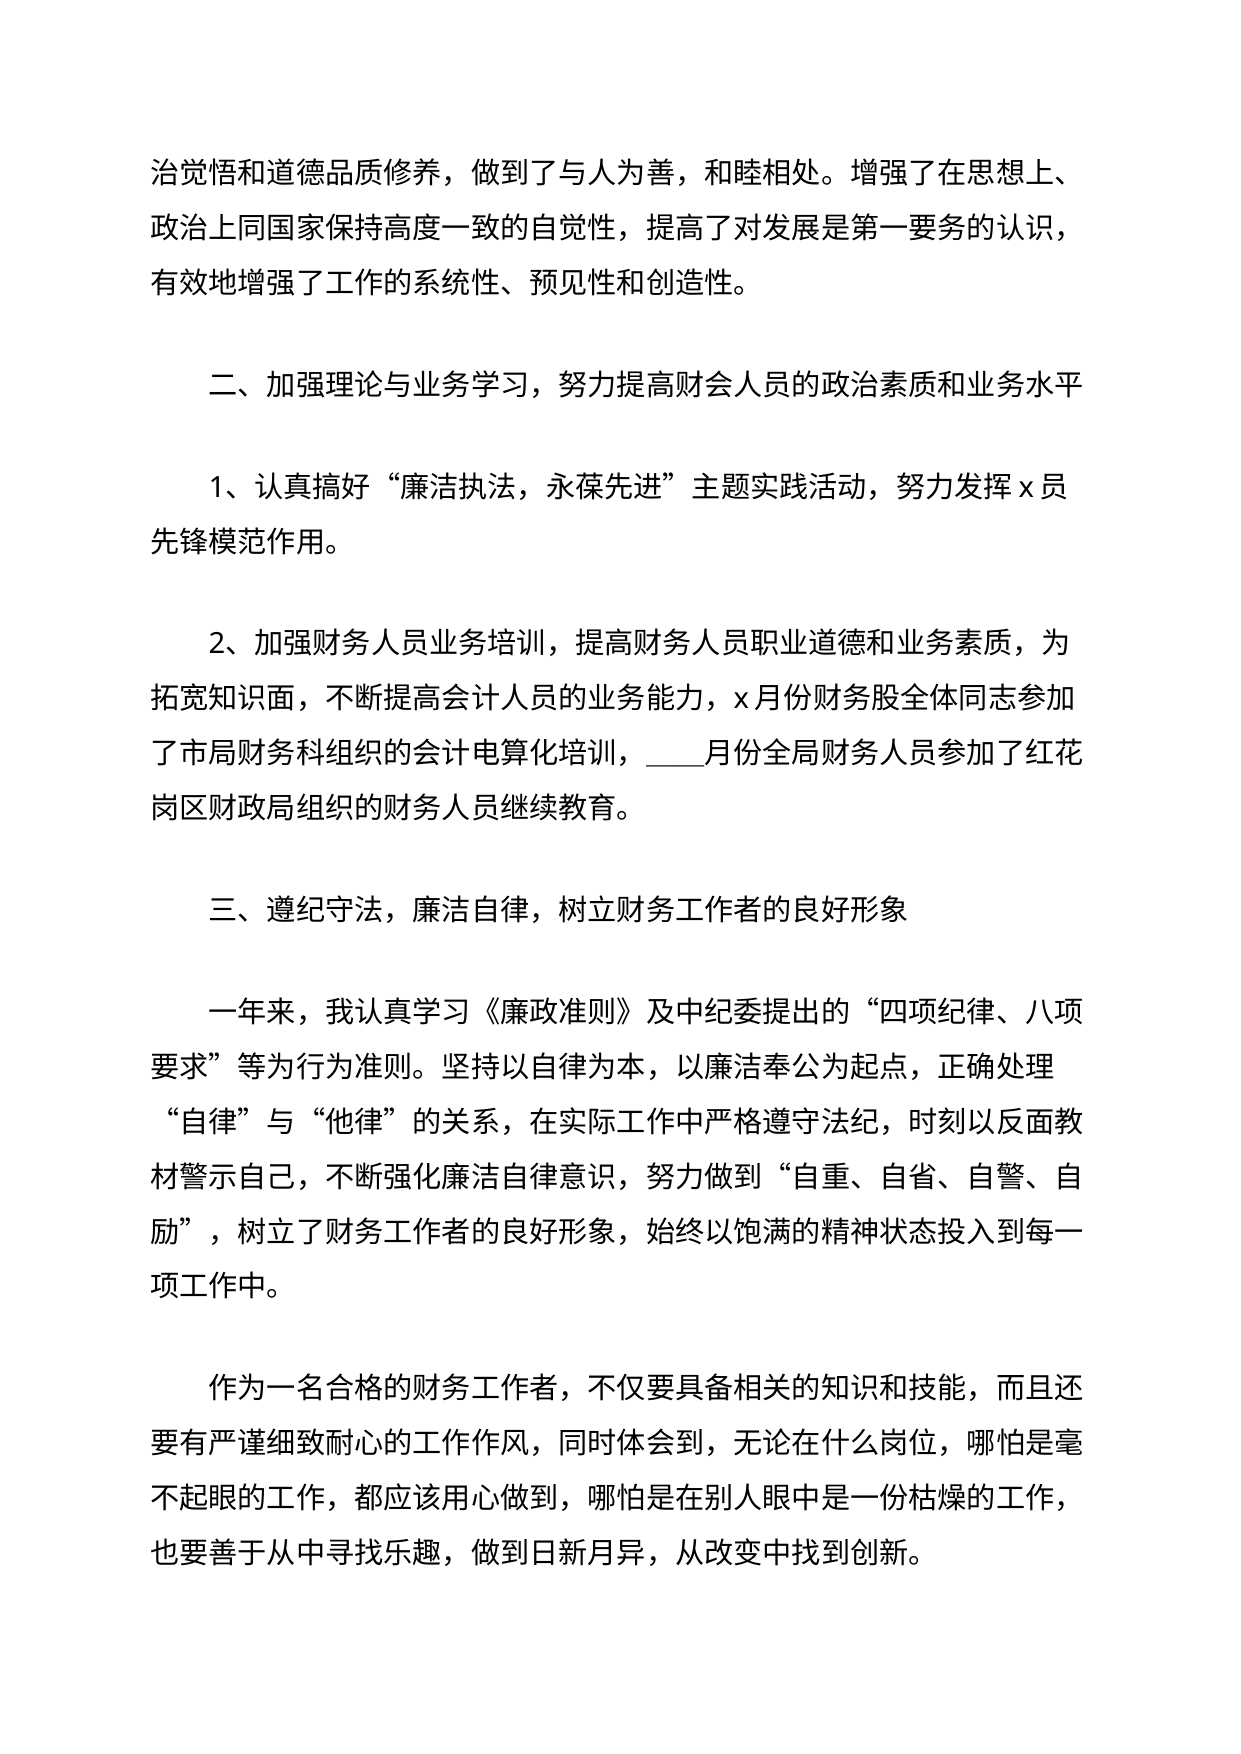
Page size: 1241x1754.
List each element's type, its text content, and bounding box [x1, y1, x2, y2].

text 一年来，我认真学习《廉政准则》及中纪委提出的“四项纪律、八项要求”等为行为准则。坚持以自律为本，以廉洁奉公为起点，正确处理“自律”与“他律”的关系，在实际工作中严格遵守法纪，时刻以反面教材警示自己，不断强化廉洁自律意识，努力做到“自重、自省、自警、自励”，树立了财务工作者的良好形象，始终以饱满的精神状态投入到每一项工作中。 [150, 988, 1090, 1305]
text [150, 150, 1090, 302]
text 作为一名合格的财务工作者，不仅要具备相关的知识和技能，而且还要有严谨细致耐心的工作作风，同时体会到，无论在什么岗位，哪怕是毫不起眼的工作，都应该用心做到，哪怕是在别人眼中是一份枯燥的工作，也要善于从中寻找乐趣，做到日新月异，从改变中找到创新。 [150, 1365, 1090, 1572]
text 三、遵纪守法，廉洁自律，树立财务工作者的良好形象 [150, 887, 1090, 929]
text 二、加强理论与业务学习，努力提高财会人员的政治素质和业务水平 [150, 362, 1090, 404]
text 2、加强财务人员业务培训，提高财务人员职业道德和业务素质，为拓宽知识面，不断提高会计人员的业务能力，x月份财务股全体同志参加了市局财务科组织的会计电算化培训，＿＿月份全局财务人员参加了红花岗区财政局组织的财务人员继续教育。 [150, 620, 1090, 827]
text 1、认真搞好“廉洁执法，永葆先进”主题实践活动，努力发挥x员先锋模范作用。 [150, 463, 1090, 561]
